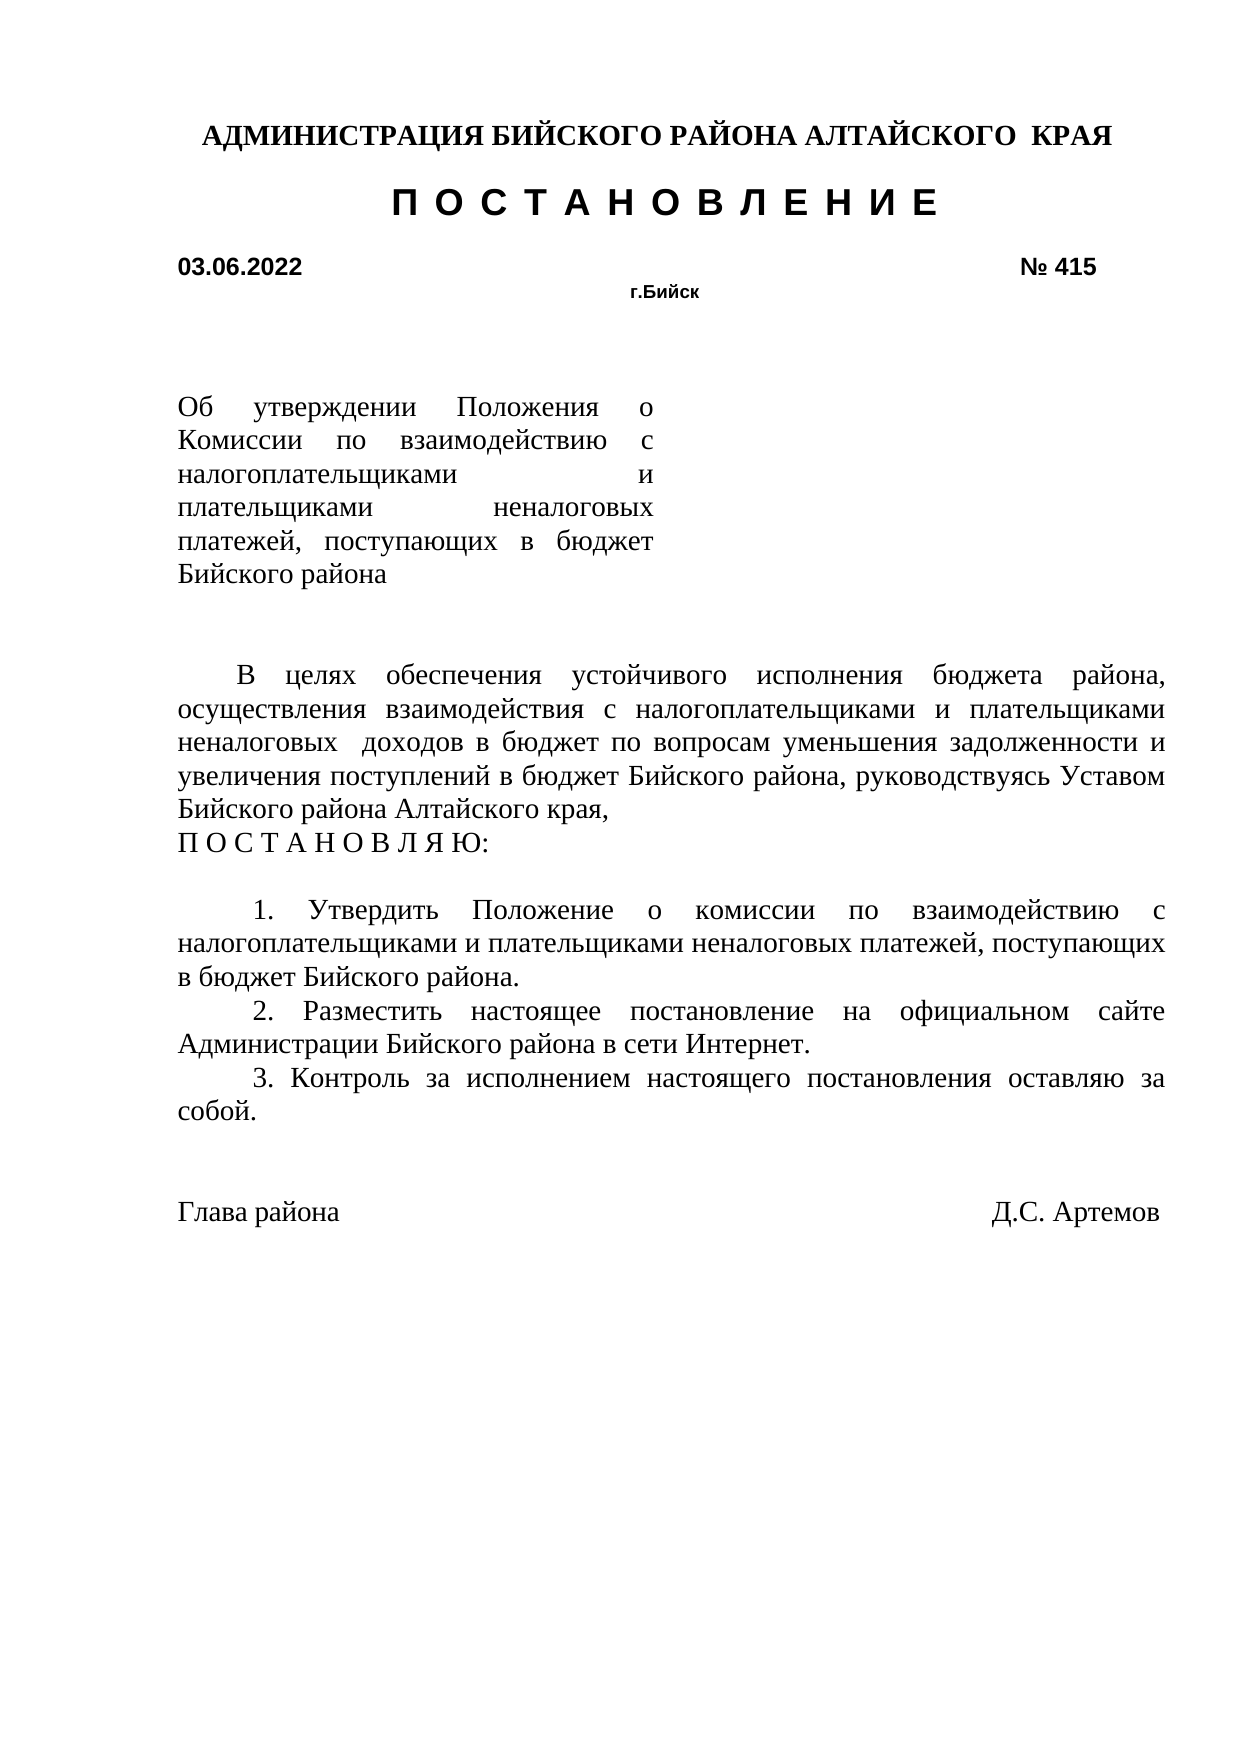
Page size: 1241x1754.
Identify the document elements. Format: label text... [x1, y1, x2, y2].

text П О С Т А Н О В Л Я Ю: [177, 825, 1166, 858]
text 1. Утвердить Положение о комиссии по взаимодействию с налогоплательщиками и плательщиками неналоговых платежей, поступающих в бюджет Бийского района. [177, 892, 1166, 993]
text 03.06.2022 № 415 [177, 252, 1152, 281]
text Глава района Д.С. Артемов [177, 1194, 1166, 1227]
text П О С Т А Н О В Л Е Н И Е [177, 180, 1152, 223]
text В целях обеспечения устойчивого исполнения бюджета района, осуществления взаимодействия с налогоплательщиками и плательщиками неналоговых доходов в бюджет по вопросам уменьшения задолженности и увеличения поступлений в бюджет Бийского района, руководствуясь Уставом Бийского района Алтайского края, [177, 657, 1166, 825]
text 2. Разместить настоящее постановление на официальном сайте Администрации Бийского района в сети Интернет. [177, 993, 1166, 1060]
text Об утверждении Положения о Комиссии по взаимодействию с налогоплательщиками и плательщиками неналоговых платежей, поступающих в бюджет Бийского района [177, 389, 654, 590]
text АДМИНИСТРАЦИЯ БИЙСКОГО РАЙОНА АЛТАЙСКОГО КРАЯ [177, 118, 1137, 152]
text г.Бийск [177, 281, 1152, 303]
text 3. Контроль за исполнением настоящего постановления оставляю за собой. [177, 1060, 1166, 1127]
